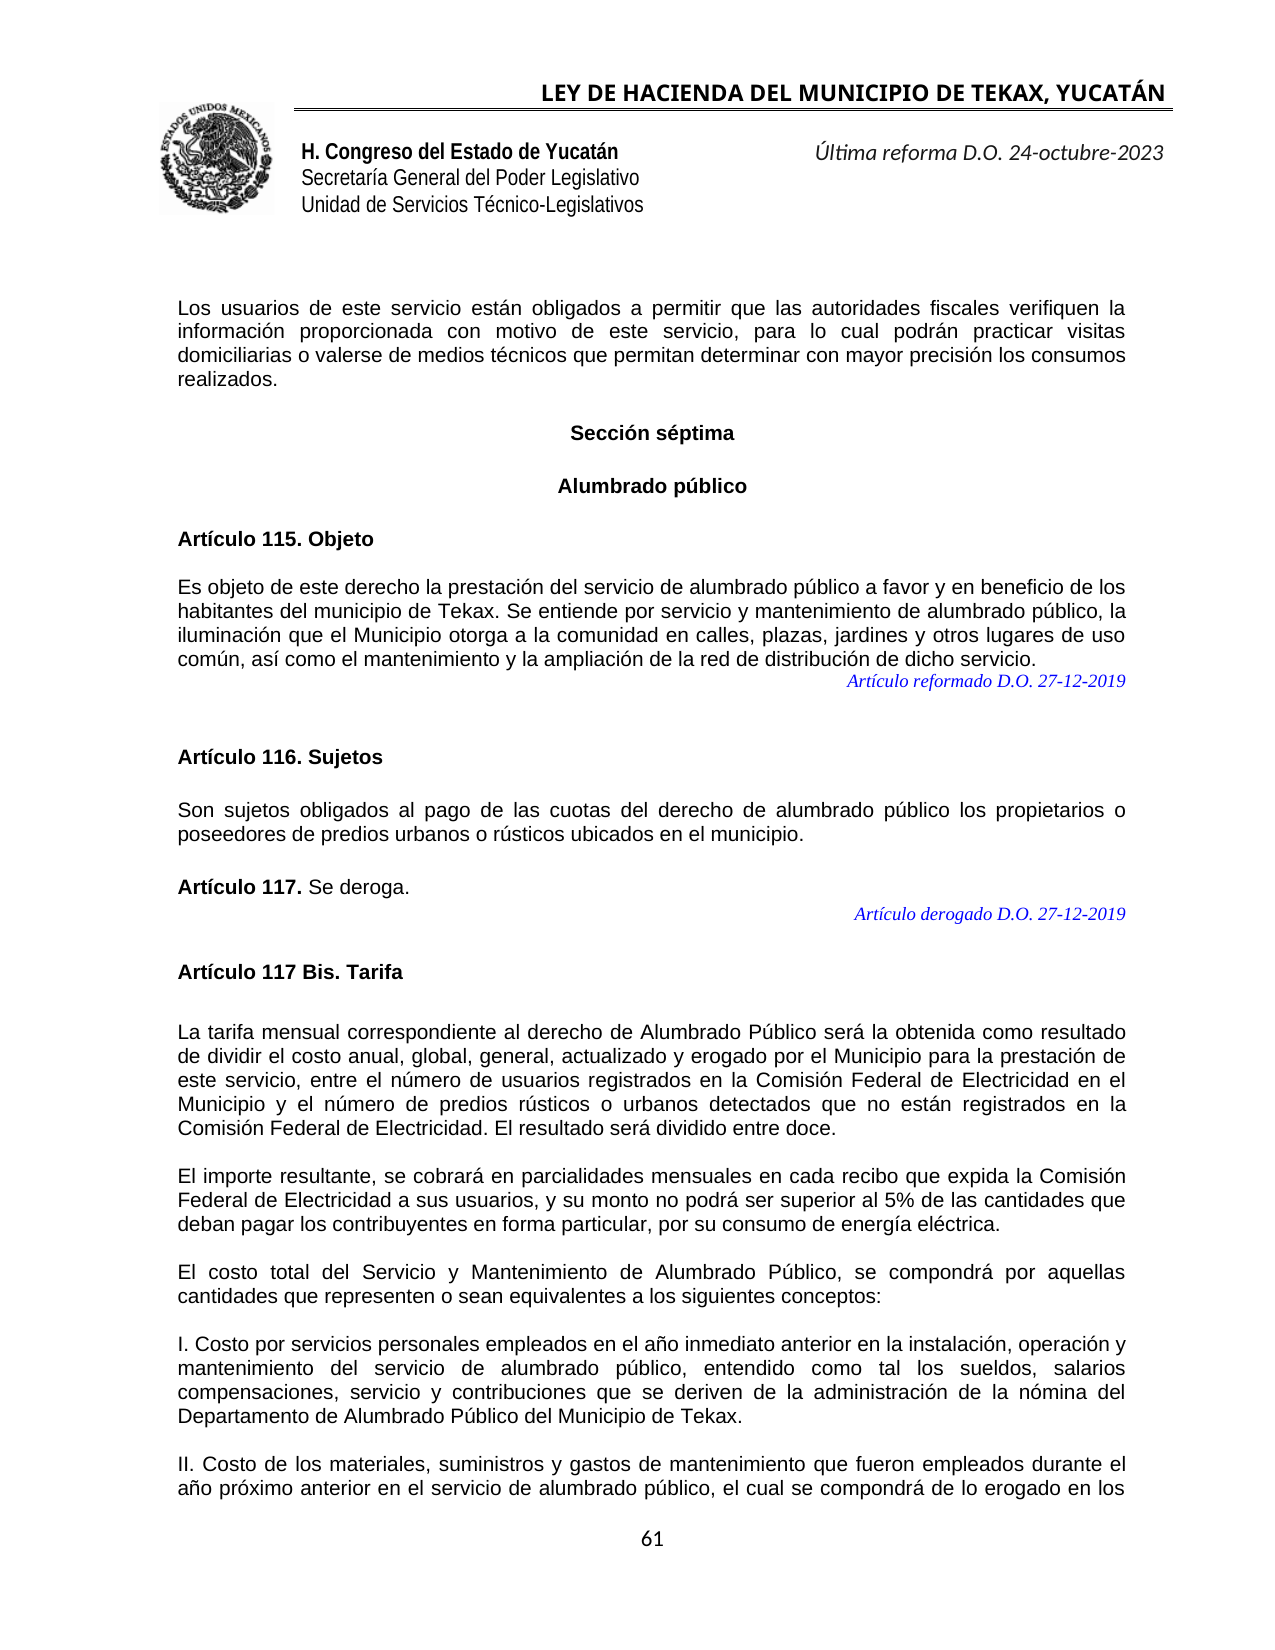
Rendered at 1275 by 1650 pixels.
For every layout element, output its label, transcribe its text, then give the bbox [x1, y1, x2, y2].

text Artículo 116. Sujetos [177, 745, 1127, 769]
text I. Costo por servicios personales empleados en el año inmediato anterior en la instalación, operación y mantenimiento del servicio de alumbrado público, entendido como tal los sueldos, salarios compensaciones, servicio y contribuciones que se deriven de la administración de la nómina del Departamento de Alumbrado Público del Municipio de Tekax. [177, 1332, 1127, 1427]
text Alumbrado público [177, 473, 1127, 497]
text La tarifa mensual correspondiente al derecho de Alumbrado Público será la obtenida como resultado de dividir el costo anual, global, general, actualizado y erogado por el Municipio para la prestación de este servicio, entre el número de usuarios registrados en la Comisión Federal de Electricidad en el Municipio y el número de predios rústicos o urbanos detectados que no están registrados en la Comisión Federal de Electricidad. El resultado será dividido entre doce. [177, 1020, 1127, 1140]
text El costo total del Servicio y Mantenimiento de Alumbrado Público, se compondrá por aquellas cantidades que representen o sean equivalentes a los siguientes conceptos: [177, 1260, 1127, 1308]
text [177, 1451, 1127, 1499]
text Son sujetos obligados al pago de las cuotas del derecho de alumbrado público los propietarios o poseedores de predios urbanos o rústicos ubicados en el municipio. [177, 798, 1127, 846]
text Es objeto de este derecho la prestación del servicio de alumbrado público a favor y en beneficio de los habitantes del municipio de Tekax. Se entiende por servicio y mantenimiento de alumbrado público, la iluminación que el Municipio otorga a la comunidad en calles, plazas, jardines y otros lugares de uso común, así como el mantenimiento y la ampliación de la red de distribución de dicho servicio. [177, 574, 1127, 670]
text Artículo 117 Bis. Tarifa [177, 960, 1127, 984]
text Artículo 115. Objeto [177, 527, 1127, 551]
text Los usuarios de este servicio están obligados a permitir que las autoridades fiscales verifiquen la información proporcionada con motivo de este servicio, para lo cual podrán practicar visitas domiciliarias o valerse de medios técnicos que permitan determinar con mayor precisión los consumos realizados. [177, 295, 1127, 391]
text Artículo derogado D.O. 27-12-2019 [177, 903, 1127, 924]
text Sección séptima [177, 420, 1127, 444]
text Artículo reformado D.O. 27-12-2019 [177, 670, 1127, 692]
text Artículo 117. Se deroga. [177, 875, 1127, 899]
text El importe resultante, se cobrará en parcialidades mensuales en cada recibo que expida la Comisión Federal de Electricidad a sus usuarios, y su monto no podrá ser superior al 5% de las cantidades que deban pagar los contribuyentes en forma particular, por su consumo de energía eléctrica. [177, 1164, 1127, 1236]
